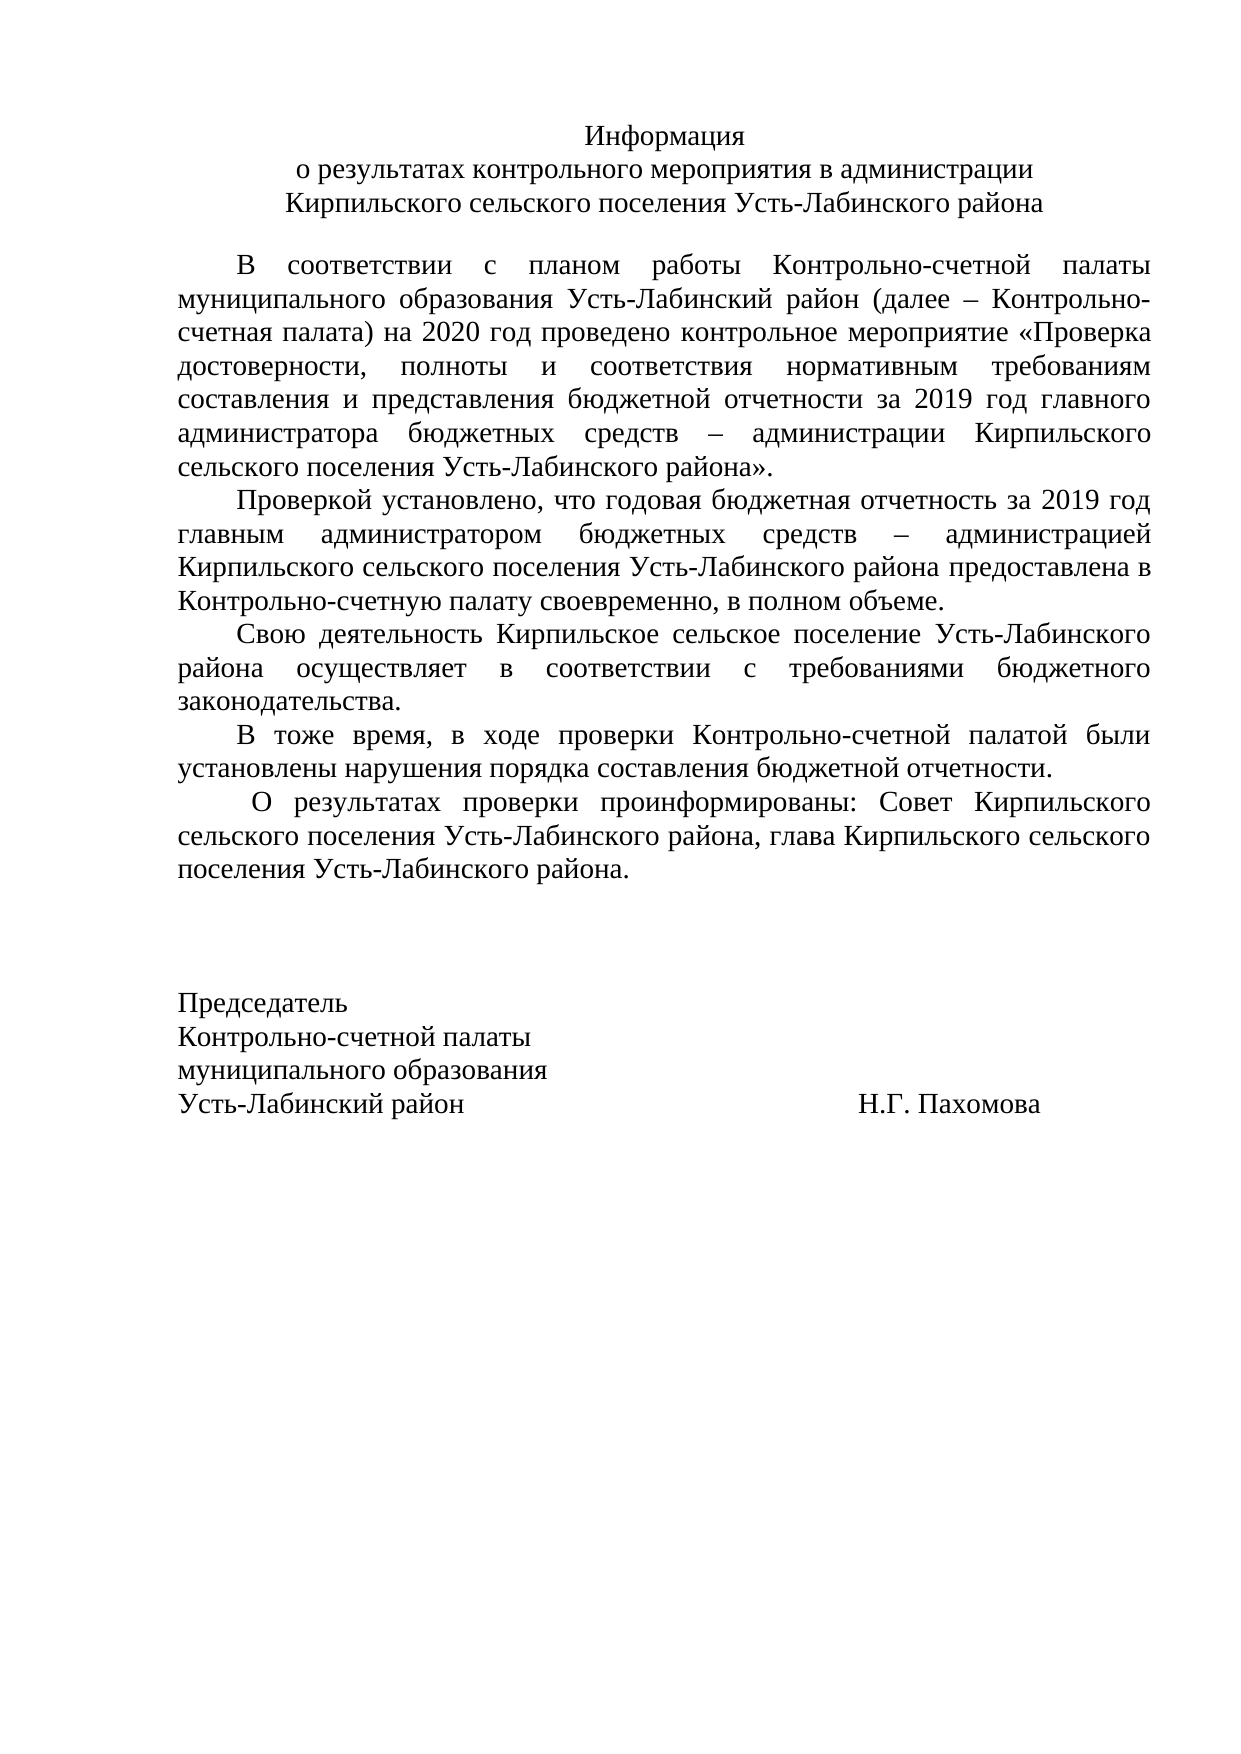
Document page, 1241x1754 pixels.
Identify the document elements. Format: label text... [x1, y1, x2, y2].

text о результатах контрольного мероприятия в администрации [177, 152, 1152, 185]
text Усть-Лабинский район Н.Г. Пахомова [177, 1086, 1152, 1119]
text Кирпильского сельского поселения Усть-Лабинского района [177, 185, 1152, 219]
text Информация [177, 118, 1152, 152]
text муниципального образования [177, 1052, 1152, 1086]
text Свою деятельность Кирпильское сельское поселение Усть-Лабинского района осуществляет в соответствии с требованиями бюджетного законодательства. [177, 616, 1152, 717]
text О результатах проверки проинформированы: Совет Кирпильского сельского поселения Усть-Лабинского района, глава Кирпильского сельского поселения Усть-Лабинского района. [177, 784, 1152, 885]
text Председатель [177, 985, 1152, 1019]
text В тоже время, в ходе проверки Контрольно-счетной палатой были установлены нарушения порядка составления бюджетной отчетности. [177, 717, 1152, 784]
text Контрольно-счетной палаты [177, 1019, 1152, 1052]
text В соответствии с планом работы Контрольно-счетной палаты муниципального образования Усть-Лабинский район (далее – Контрольно-счетная палата) на 2020 год проведено контрольное мероприятие «Проверка достоверности, полноты и соответствия нормативным требованиям составления и представления бюджетной отчетности за 2019 год главного администратора бюджетных средств – администрации Кирпильского сельского поселения Усть-Лабинского района». [177, 247, 1152, 482]
text Проверкой установлено, что годовая бюджетная отчетность за 2019 год главным администратором бюджетных средств – администрацией Кирпильского сельского поселения Усть-Лабинского района предоставлена в Контрольно-счетную палату своевременно, в полном объеме. [177, 482, 1152, 616]
